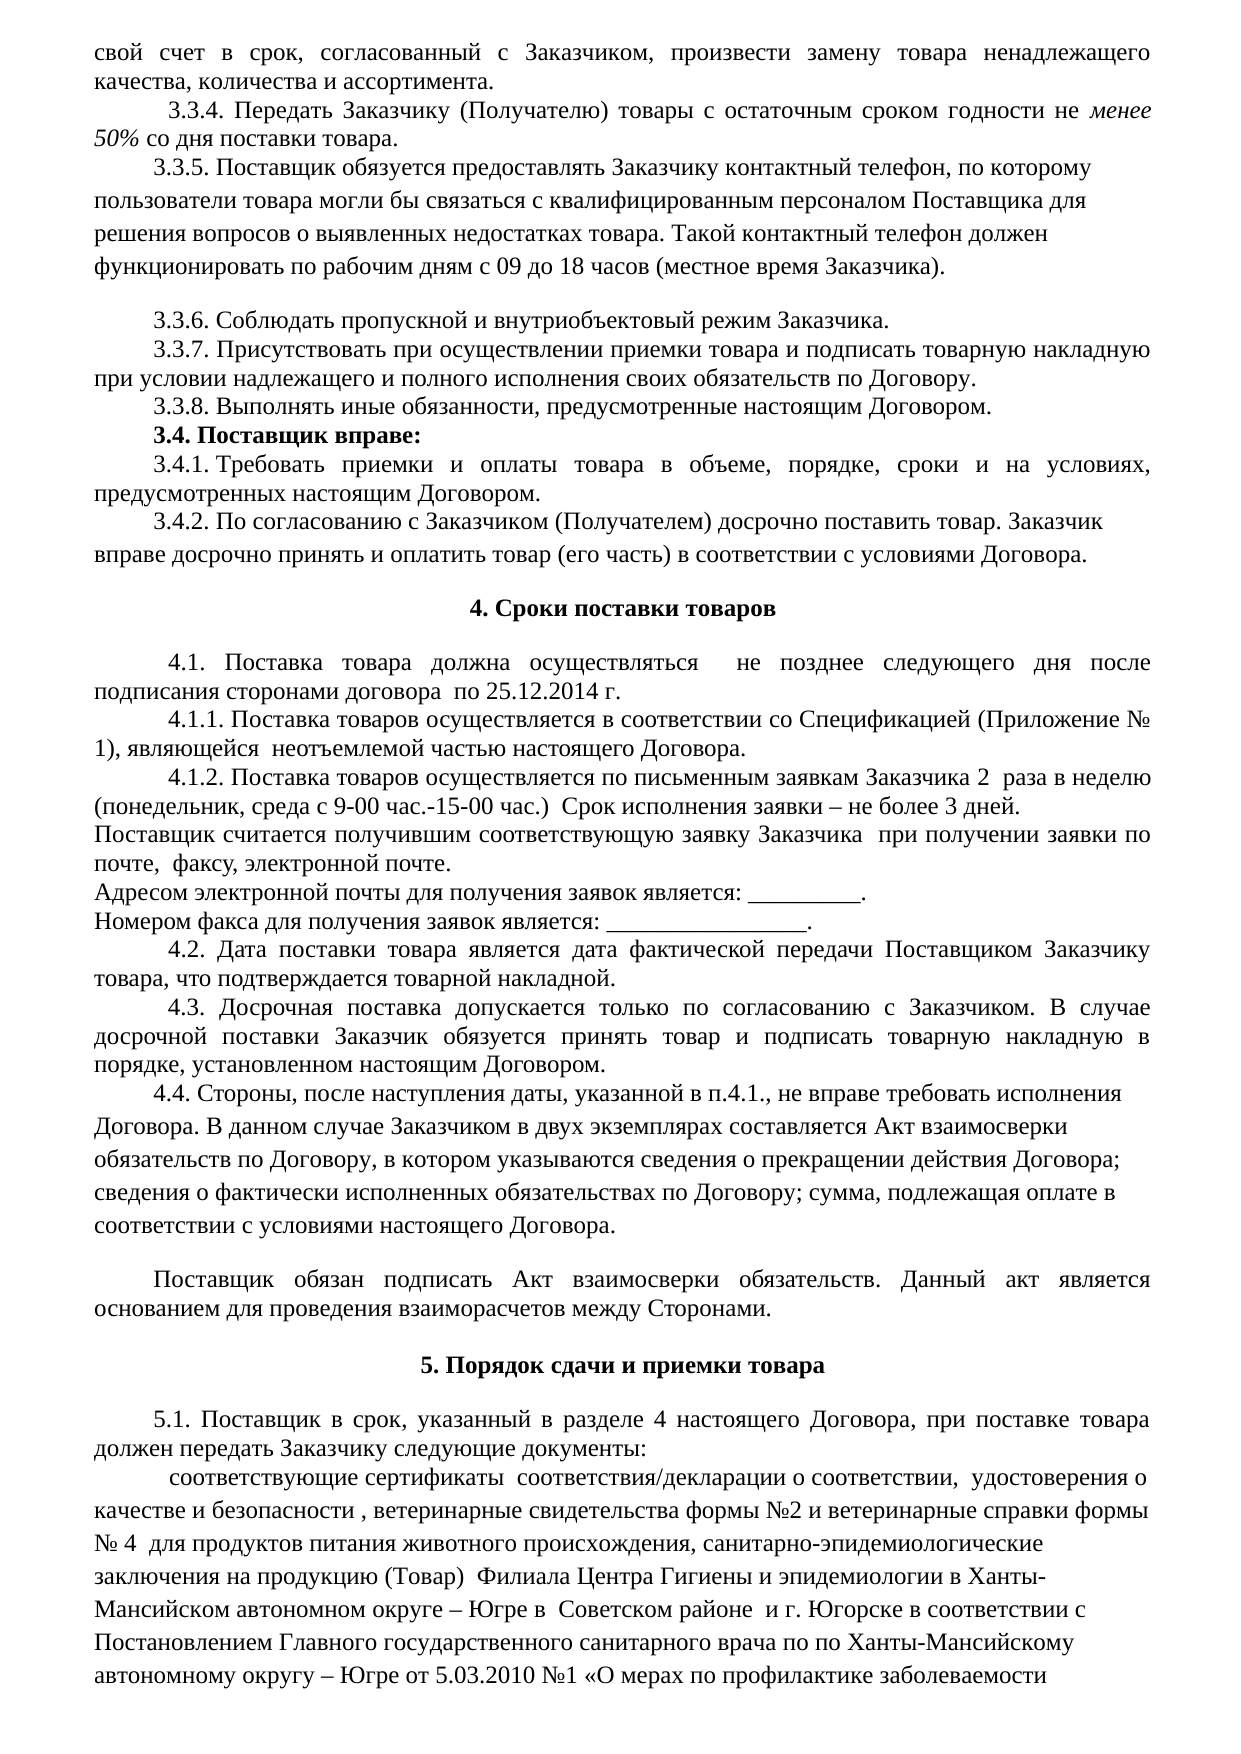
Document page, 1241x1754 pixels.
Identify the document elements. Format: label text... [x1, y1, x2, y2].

text 4.1. Поставка товара должна осуществляться не позднее следующего дня после подписания сторонами договора по 25.12.2014 г. [94, 647, 1152, 704]
text 3.3.4. Передать Заказчику (Получателю) товары с остаточным сроком годности не менее 50% со дня поставки товара. [94, 95, 1152, 152]
text 3.3.6. Соблюдать пропускной и внутриобъектовый режим Заказчика. [94, 305, 1152, 334]
text 3.4.1. Требовать приемки и оплаты товара в объеме, порядке, сроки и на условиях, предусмотренных настоящим Договором. [94, 449, 1152, 506]
text 5. Порядок сдачи и приемки товара [94, 1351, 1152, 1379]
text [94, 37, 1152, 95]
text 4.2. Дата поставки товара является дата фактической передачи Поставщиком Заказчику товара, что подтверждается товарной накладной. [94, 934, 1152, 992]
text 3.4. Поставщик вправе: [94, 420, 1152, 449]
text Поставщик обязан подписать Акт взаимосверки обязательств. Данный акт является основанием для проведения взаиморасчетов между Сторонами. [94, 1264, 1152, 1322]
text 3.3.8. Выполнять иные обязанности, предусмотренные настоящим Договором. [94, 391, 1152, 420]
text Поставщик считается получившим соответствующую заявку Заказчика при получении заявки по почте, факсу, электронной почте. [94, 819, 1152, 877]
text 3.3.7. Присутствовать при осуществлении приемки товара и подписать товарную накладную при условии надлежащего и полного исполнения своих обязательств по Договору. [94, 334, 1152, 391]
text Адресом электронной почты для получения заявок является: _________. [94, 877, 1152, 906]
text 4.1.1. Поставка товаров осуществляется в соответствии со Спецификацией (Приложение № 1), являющейся неотъемлемой частью настоящего Договора. [94, 704, 1152, 762]
text 3.3.5. Поставщик обязуется предоставлять Заказчику контактный телефон, по которому пользователи товара могли бы связаться с квалифицированным персоналом Поставщика для решения вопросов о выявленных недостатках товара. Такой контактный телефон должен функционировать по рабочим дням с 09 до 18 часов (местное время Заказчика). [94, 152, 1152, 280]
text 4.3. Досрочная поставка допускается только по согласованию с Заказчиком. В случае досрочной поставки Заказчик обязуется принять товар и подписать товарную накладную в порядке, установленном настоящим Договором. [94, 992, 1152, 1078]
text 4.4. Стороны, после наступления даты, указанной в п.4.1., не вправе требовать исполнения Договора. В данном случае Заказчиком в двух экземплярах составляется Акт взаимосверки обязательств по Договору, в котором указываются сведения о прекращении действия Договора; сведения о фактически исполненных обязательствах по Договору; сумма, подлежащая оплате в соответствии с условиями настоящего Договора. [94, 1078, 1152, 1239]
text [94, 1462, 1152, 1689]
text 4.1.2. Поставка товаров осуществляется по письменным заявкам Заказчика 2 раза в неделю (понедельник, среда с 9-00 час.-15-00 час.) Срок исполнения заявки – не более 3 дней. [94, 762, 1152, 819]
text 5.1. Поставщик в срок, указанный в разделе 4 настоящего Договора, при поставке товара должен передать Заказчику следующие документы: [94, 1404, 1152, 1462]
text 3.4.2. По согласованию с Заказчиком (Получателем) досрочно поставить товар. Заказчик вправе досрочно принять и оплатить товар (его часть) в соответствии с условиями Договора. [94, 506, 1152, 568]
text Номером факса для получения заявок является: ________________. [94, 906, 1152, 934]
text 4. Сроки поставки товаров [94, 593, 1152, 622]
